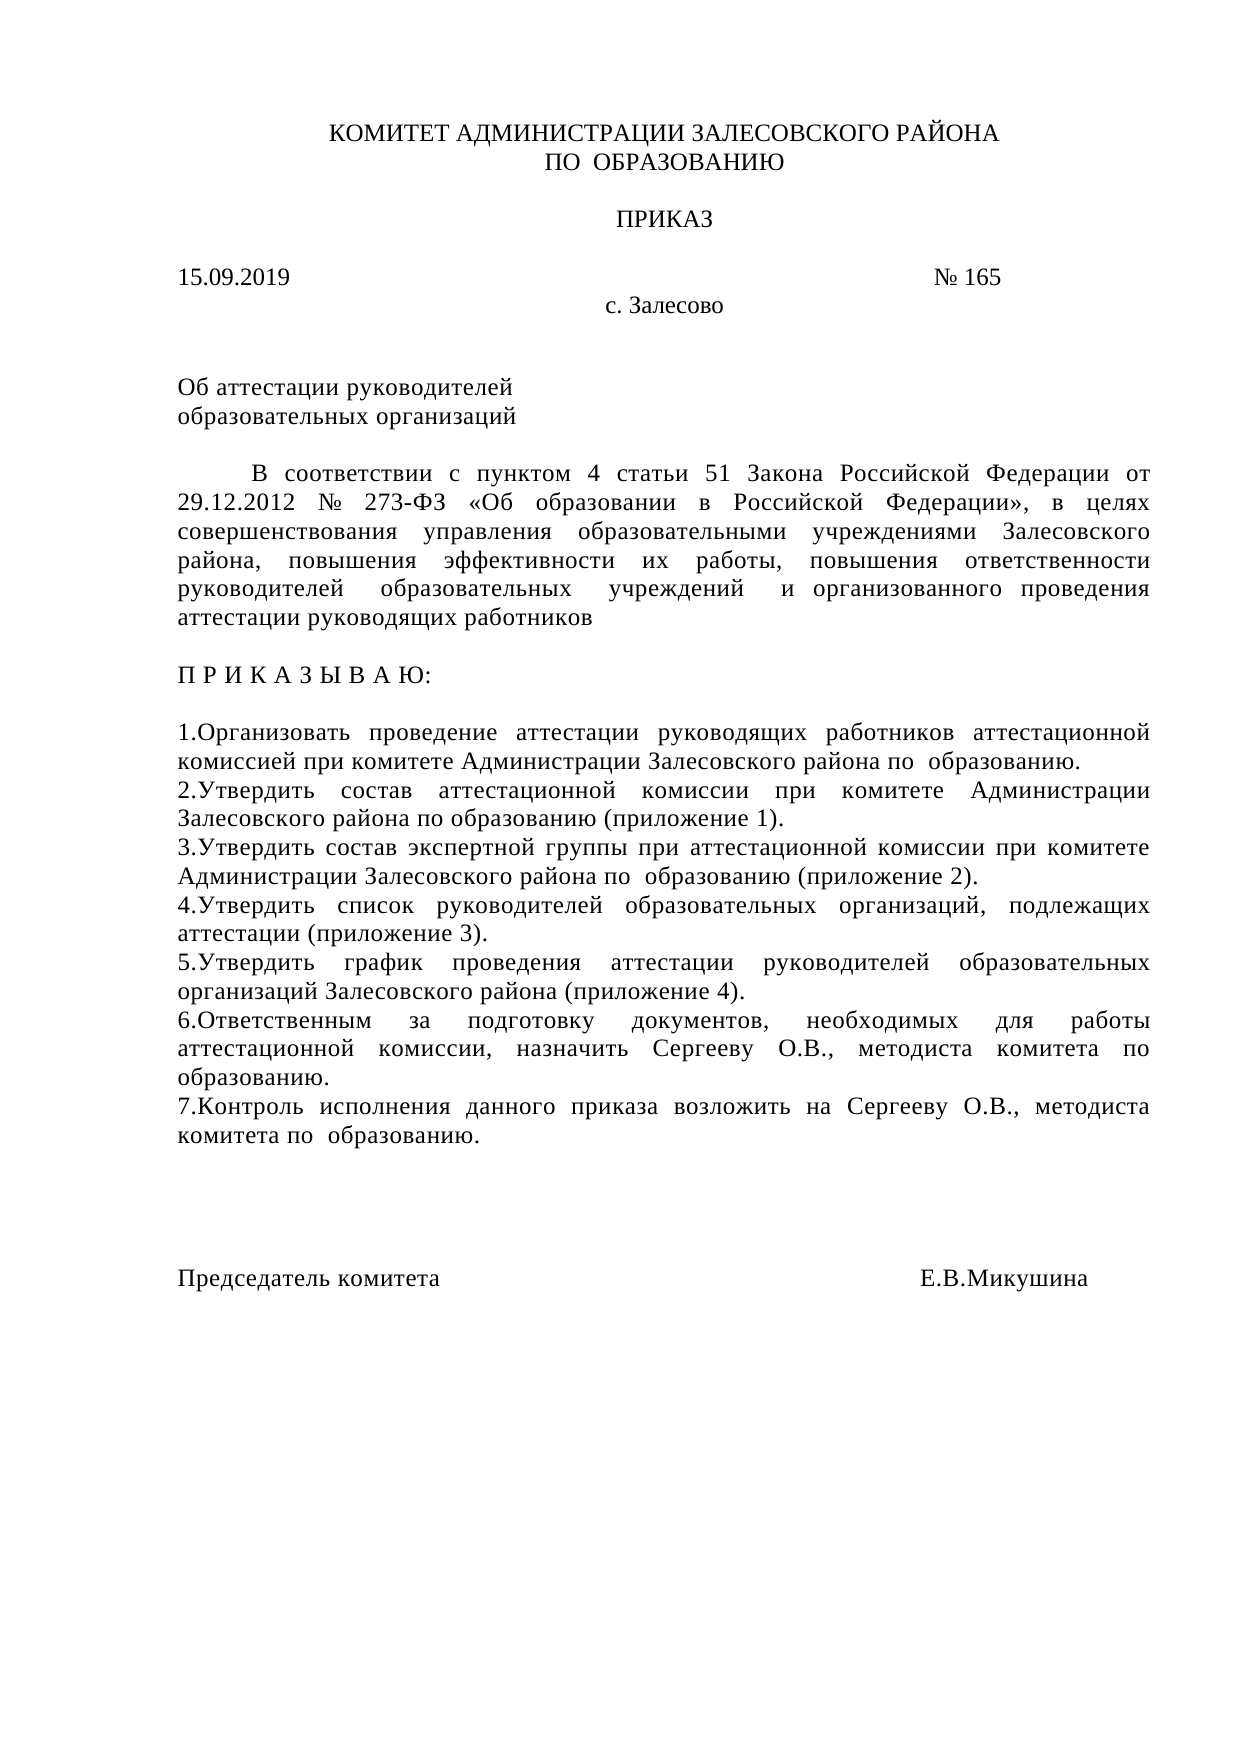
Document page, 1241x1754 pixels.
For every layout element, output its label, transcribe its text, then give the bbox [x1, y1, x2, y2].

text 15.09.2019 № 165 [177, 262, 1152, 291]
text 3.Утвердить состав экспертной группы при аттестационной комиссии при комитете Администрации Залесовского района по образованию (приложение 2). [177, 832, 1152, 890]
text с. Залесово [177, 291, 1152, 319]
text 4.Утвердить список руководителей образовательных организаций, подлежащих аттестации (приложение 3). [177, 890, 1152, 947]
text Об аттестации руководителей [177, 372, 1152, 401]
text ПРИКАЗ [177, 204, 1152, 233]
text ПО ОБРАЗОВАНИЮ [177, 147, 1152, 176]
text КОМИТЕТ АДМИНИСТРАЦИИ ЗАЛЕСОВСКОГО РАЙОНА [177, 118, 1152, 147]
text В соответствии с пунктом 4 статьи 51 Закона Российской Федерации от 29.12.2012 № 273-ФЗ «Об образовании в Российской Федерации», в целях совершенствования управления образовательными учреждениями Залесовского района, повышения эффективности их работы, повышения ответственности руководителей образовательных учреждений и организованного проведения аттестации руководящих работников [177, 458, 1152, 631]
text 5.Утвердить график проведения аттестации руководителей образовательных организаций Залесовского района (приложение 4). [177, 947, 1152, 1005]
text П Р И К А З Ы В А Ю: [177, 660, 1152, 688]
text образовательных организаций [177, 401, 1152, 430]
text 6.Ответственным за подготовку документов, необходимых для работы аттестационной комиссии, назначить Сергееву О.В., методиста комитета по образованию. [177, 1005, 1152, 1091]
text Председатель комитета Е.В.Микушина [177, 1263, 1152, 1292]
text 1.Организовать проведение аттестации руководящих работников аттестационной комиссией при комитете Администрации Залесовского района по образованию. [177, 717, 1152, 775]
text 7.Контроль исполнения данного приказа возложить на Сергееву О.В., методиста комитета по образованию. [177, 1091, 1152, 1148]
text 2.Утвердить состав аттестационной комиссии при комитете Администрации Залесовского района по образованию (приложение 1). [177, 775, 1152, 832]
